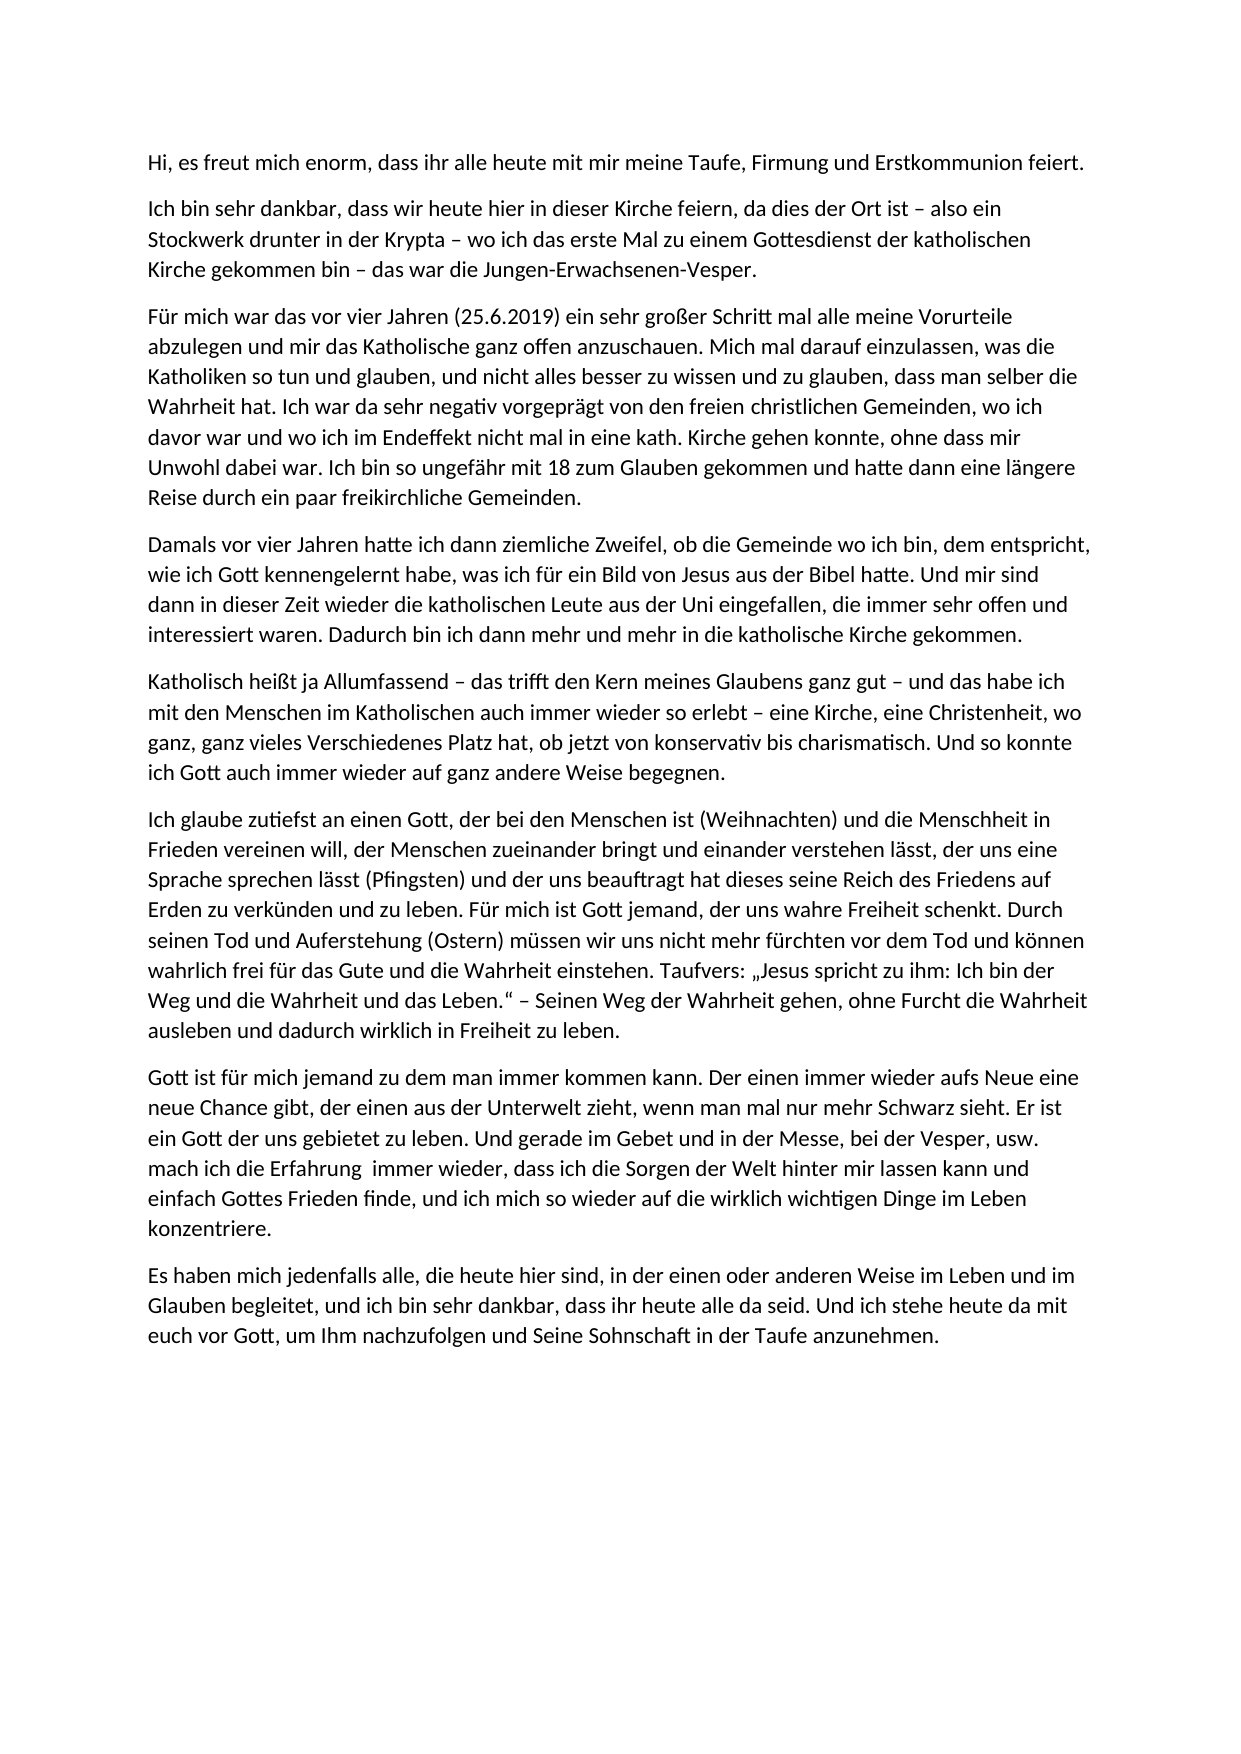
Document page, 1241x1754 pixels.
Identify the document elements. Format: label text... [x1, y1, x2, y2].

text Gott ist für mich jemand zu dem man immer kommen kann. Der einen immer wieder aufs Neue eine neue Chance gibt, der einen aus der Unterwelt zieht, wenn man mal nur mehr Schwarz sieht. Er ist ein Gott der uns gebietet zu leben. Und gerade im Gebet und in der Messe, bei der Vesper, usw. mach ich die Erfahrung immer wieder, dass ich die Sorgen der Welt hinter mir lassen kann und einfach Gottes Frieden finde, und ich mich so wieder auf die wirklich wichtigen Dinge im Leben konzentriere. [148, 1063, 1093, 1242]
text Ich bin sehr dankbar, dass wir heute hier in dieser Kirche feiern, da dies der Ort ist – also ein Stockwerk drunter in der Krypta – wo ich das erste Mal zu einem Gottesdienst der katholischen Kirche gekommen bin – das war die Jungen-Erwachsenen-Vesper. [148, 194, 1093, 283]
text Ich glaube zutiefst an einen Gott, der bei den Menschen ist (Weihnachten) und die Menschheit in Frieden vereinen will, der Menschen zueinander bringt und einander verstehen lässt, der uns eine Sprache sprechen lässt (Pfingsten) und der uns beauftragt hat dieses seine Reich des Friedens auf Erden zu verkünden und zu leben. Für mich ist Gott jemand, der uns wahre Freiheit schenkt. Durch seinen Tod und Auferstehung (Ostern) müssen wir uns nicht mehr fürchten vor dem Tod und können wahrlich frei für das Gute und die Wahrheit einstehen. Taufvers: „Jesus spricht zu ihm: Ich bin der Weg und die Wahrheit und das Leben.“ – Seinen Weg der Wahrheit gehen, ohne Furcht die Wahrheit ausleben und dadurch wirklich in Freiheit zu leben. [148, 805, 1093, 1044]
text Katholisch heißt ja Allumfassend – das trifft den Kern meines Glaubens ganz gut – und das habe ich mit den Menschen im Katholischen auch immer wieder so erlebt – eine Kirche, eine Christenheit, wo ganz, ganz vieles Verschiedenes Platz hat, ob jetzt von konservativ bis charismatisch. Und so konnte ich Gott auch immer wieder auf ganz andere Weise begegnen. [148, 667, 1093, 786]
text Für mich war das vor vier Jahren (25.6.2019) ein sehr großer Schritt mal alle meine Vorurteile abzulegen und mir das Katholische ganz offen anzuschauen. Mich mal darauf einzulassen, was die Katholiken so tun und glauben, und nicht alles besser zu wissen und zu glauben, dass man selber die Wahrheit hat. Ich war da sehr negativ vorgeprägt von den freien christlichen Gemeinden, wo ich davor war und wo ich im Endeffekt nicht mal in eine kath. Kirche gehen konnte, ohne dass mir Unwohl dabei war. Ich bin so ungefähr mit 18 zum Glauben gekommen und hatte dann eine längere Reise durch ein paar freikirchliche Gemeinden. [148, 302, 1093, 511]
text Es haben mich jedenfalls alle, die heute hier sind, in der einen oder anderen Weise im Leben und im Glauben begleitet, und ich bin sehr dankbar, dass ihr heute alle da seid. Und ich stehe heute da mit euch vor Gott, um Ihm nachzufolgen und Seine Sohnschaft in der Taufe anzunehmen. [148, 1261, 1093, 1349]
text Damals vor vier Jahren hatte ich dann ziemliche Zweifel, ob die Gemeinde wo ich bin, dem entspricht, wie ich Gott kennengelernt habe, was ich für ein Bild von Jesus aus der Bibel hatte. Und mir sind dann in dieser Zeit wieder die katholischen Leute aus der Uni eingefallen, die immer sehr offen und interessiert waren. Dadurch bin ich dann mehr und mehr in die katholische Kirche gekommen. [148, 530, 1093, 648]
text Hi, es freut mich enorm, dass ihr alle heute mit mir meine Taufe, Firmung und Erstkommunion feiert. [148, 148, 1093, 176]
